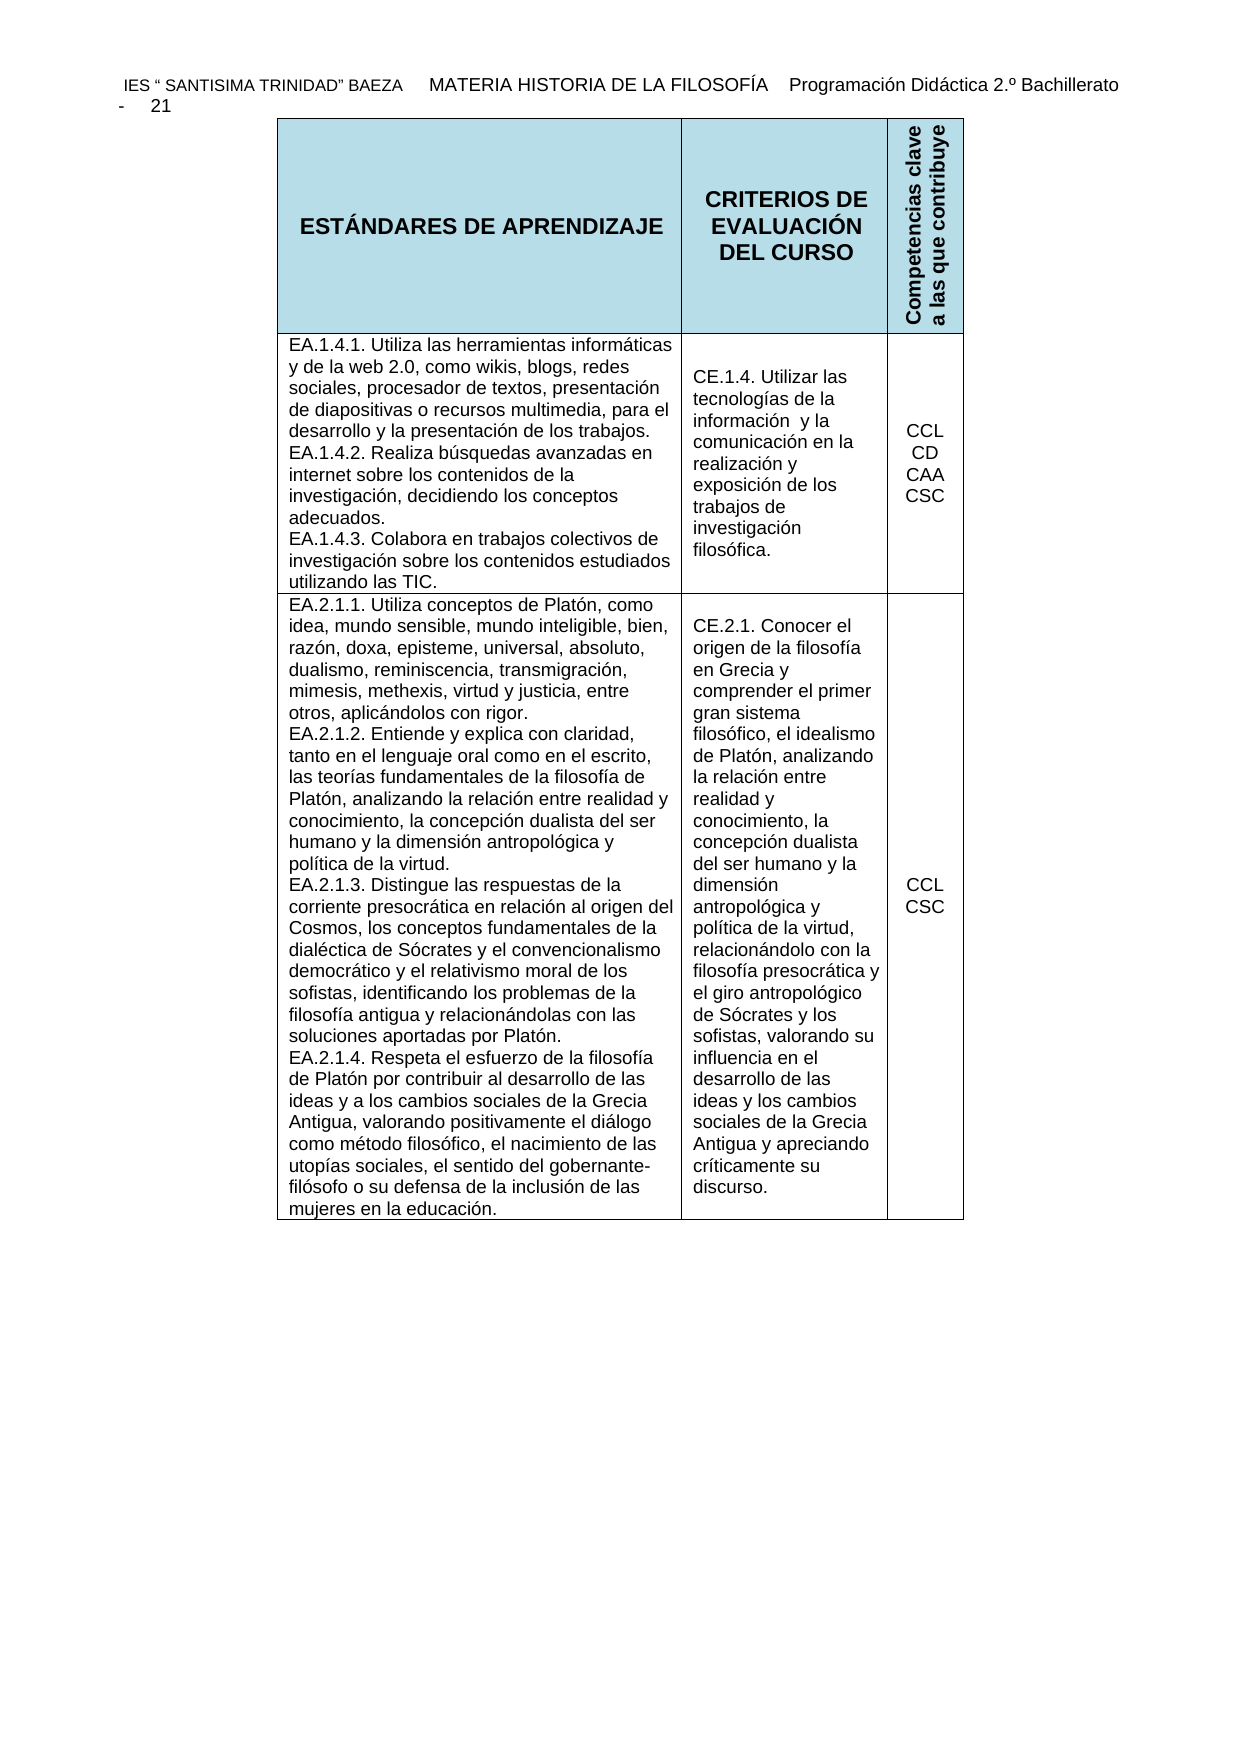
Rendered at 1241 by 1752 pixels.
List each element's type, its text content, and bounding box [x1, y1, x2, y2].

table_cell EA.2.1.1. Utiliza conceptos de Platón, como idea, mundo sensible, mundo inteligible, bien, razón, doxa, episteme, universal, absoluto, dualismo, reminiscencia, transmigración, mimesis, methexis, virtud y justicia, entre otros, aplicándolos con rigor. EA.2.1.2. Entiende y explica con claridad, tanto en el lenguaje oral como en el escrito, las teorías fundamentales de la filosofía de Platón, analizando la relación entre realidad y conocimiento, la concepción dualista del ser humano y la dimensión antropológica y política de la virtud. EA.2.1.3. Distingue las respuestas de la corriente presocrática en relación al origen del Cosmos, los conceptos fundamentales de la dialéctica de Sócrates y el convencionalismo democrático y el relativismo moral de los sofistas, identificando los problemas de la filosofía antigua y relacionándolas con las soluciones aportadas por Platón. EA.2.1.4. Respeta el esfuerzo de la filosofía de Platón por contribuir al desarrollo de las ideas y a los cambios sociales de la Grecia Antigua, valorando positivamente el diálogo como método filosófico, el nacimiento de las utopías sociales, el sentido del gobernante-filósofo o su defensa de la inclusión de las mujeres en la educación. [278, 594, 681, 1219]
table_cell CE.1.4. Utilizar las tecnologías de la información y la comunicación en la realización y exposición de los trabajos de investigación filosófica. [682, 334, 887, 593]
table_header Competencias clave a las que contribuye [888, 119, 963, 333]
table_cell CCL CD CAA CSC [888, 334, 963, 593]
table_cell CCL CSC [888, 594, 963, 1219]
table_cell EA.1.4.1. Utiliza las herramientas informáticas y de la web 2.0, como wikis, blogs, redes sociales, procesador de textos, presentación de diapositivas o recursos multimedia, para el desarrollo y la presentación de los trabajos. EA.1.4.2. Realiza búsquedas avanzadas en internet sobre los contenidos de la investigación, decidiendo los conceptos adecuados. EA.1.4.3. Colabora en trabajos colectivos de investigación sobre los contenidos estudiados utilizando las TIC. [278, 334, 681, 593]
table_cell CE.2.1. Conocer el origen de la filosofía en Grecia y comprender el primer gran sistema filosófico, el idealismo de Platón, analizando la relación entre realidad y conocimiento, la concepción dualista del ser humano y la dimensión antropológica y política de la virtud, relacionándolo con la filosofía presocrática y el giro antropológico de Sócrates y los sofistas, valorando su influencia en el desarrollo de las ideas y los cambios sociales de la Grecia Antigua y apreciando críticamente su discurso. [682, 594, 887, 1219]
table_header ESTÁNDARES DE APRENDIZAJE [278, 119, 681, 333]
table_header CRITERIOS DE EVALUACIÓN DEL CURSO [682, 119, 887, 333]
